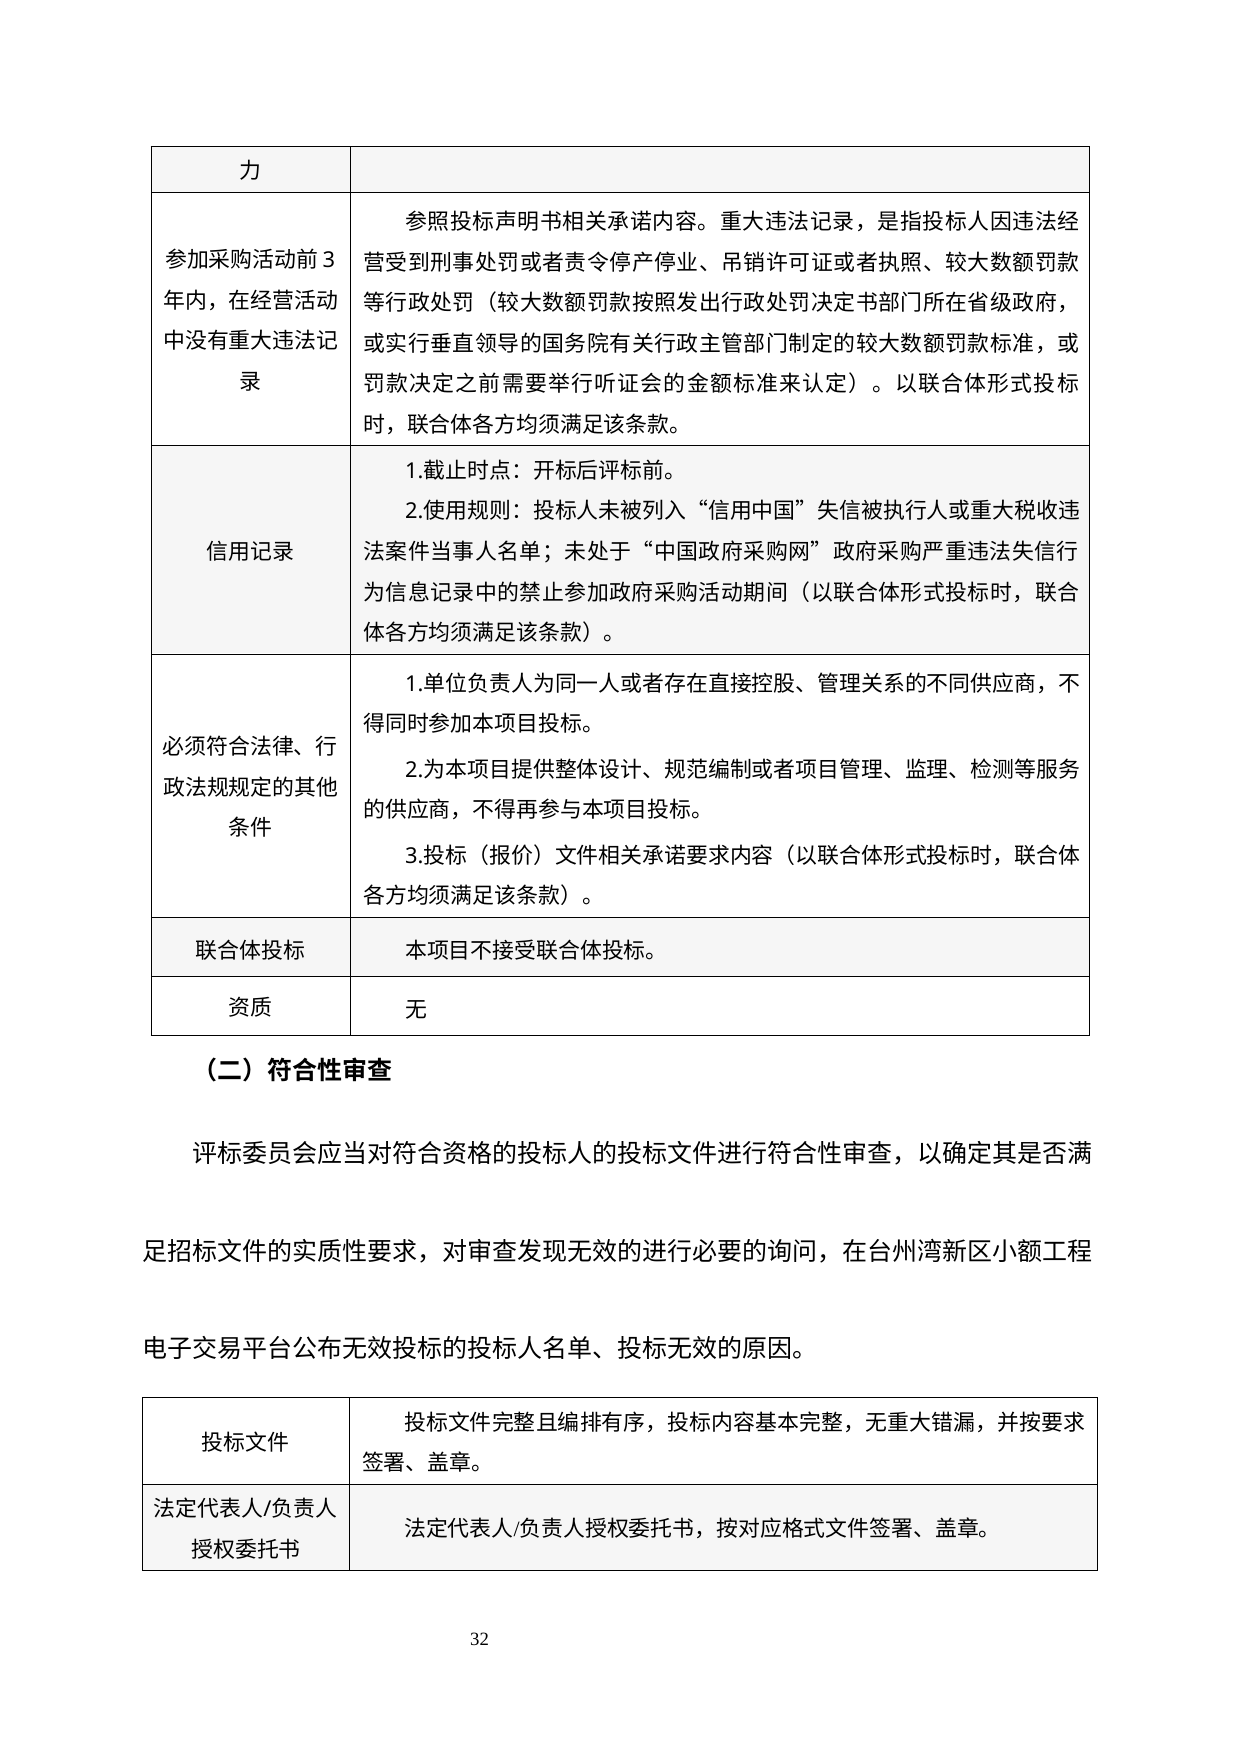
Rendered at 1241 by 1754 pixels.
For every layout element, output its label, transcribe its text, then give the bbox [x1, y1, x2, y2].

text （二）符合性审查 [142, 1036, 1098, 1101]
table_cell 参加采购活动前3年内，在经营活动中没有重大违法记录 [152, 193, 350, 445]
table_cell 资质 [152, 977, 350, 1035]
table_cell 1.截止时点：开标后评标前。 2.使用规则：投标人未被列入“信用中国”失信被执行人或重大税收违法案件当事人名单；未处于“中国政府采购网”政府采购严重违法失信行为信息记录中的禁止参加政府采购活动期间（以联合体形式投标时，联合体各方均须满足该条款）。 [351, 446, 1089, 653]
table_header 投标文件完整且编排有序，投标内容基本完整，无重大错漏，并按要求签署、盖章。 [350, 1398, 1097, 1484]
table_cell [351, 147, 1089, 192]
table_cell 信用记录 [152, 446, 350, 653]
table_cell 无 [351, 977, 1089, 1035]
table_cell 参照投标声明书相关承诺内容。重大违法记录，是指投标人因违法经营受到刑事处罚或者责令停产停业、吊销许可证或者执照、较大数额罚款等行政处罚（较大数额罚款按照发出行政处罚决定书部门所在省级政府，或实行垂直领导的国务院有关行政主管部门制定的较大数额罚款标准，或罚款决定之前需要举行听证会的金额标准来认定）。以联合体形式投标时，联合体各方均须满足该条款。 [351, 193, 1089, 445]
table_header 投标文件 [143, 1398, 349, 1484]
table_cell 必须符合法律、行政法规规定的其他条件 [152, 655, 350, 917]
table_cell 1.单位负责人为同一人或者存在直接控股、管理关系的不同供应商，不得同时参加本项目投标。 2.为本项目提供整体设计、规范编制或者项目管理、监理、检测等服务的供应商，不得再参与本项目投标。 3.投标（报价）文件相关承诺要求内容（以联合体形式投标时，联合体各方均须满足该条款）。 [351, 655, 1089, 917]
table_cell 法定代表人/负责人授权委托书 [143, 1485, 349, 1570]
text 评标委员会应当对符合资格的投标人的投标文件进行符合性审查，以确定其是否满足招标文件的实质性要求，对审查发现无效的进行必要的询问，在台州湾新区小额工程电子交易平台公布无效投标的投标人名单、投标无效的原因。 [142, 1119, 1098, 1379]
table_cell 本项目不接受联合体投标。 [351, 918, 1089, 976]
table_cell 联合体投标 [152, 918, 350, 976]
table_cell 法定代表人/负责人授权委托书，按对应格式文件签署、盖章。 [350, 1485, 1097, 1570]
table_cell 履行合同所必需的设备和专业技术能力 [152, 147, 350, 192]
